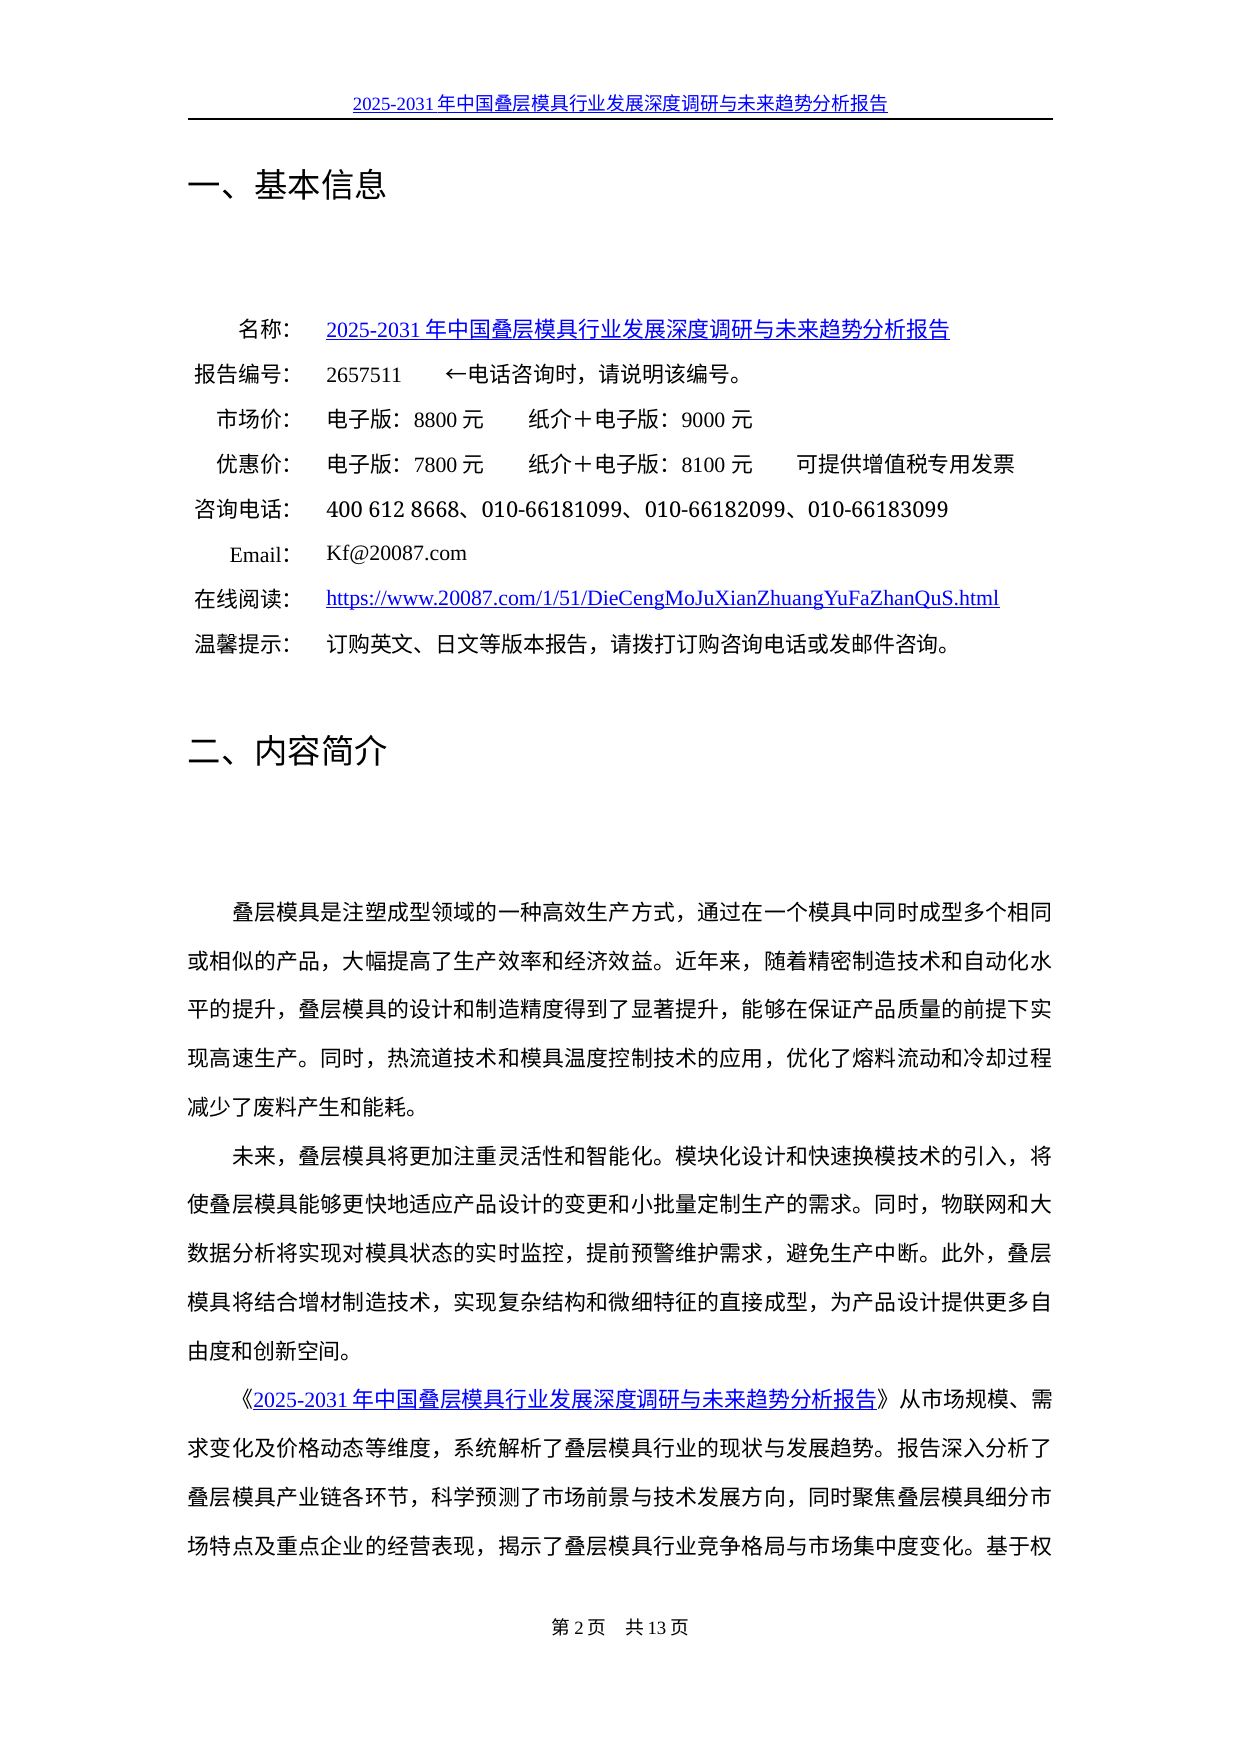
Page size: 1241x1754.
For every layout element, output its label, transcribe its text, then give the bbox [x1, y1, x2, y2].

table_cell 电子版：8800 元 纸介＋电子版：9000 元 [315, 402, 1073, 447]
table_cell 订购英文、日文等版本报告，请拨打订购咨询电话或发邮件咨询。 [315, 627, 1073, 672]
table_cell Email： [167, 537, 315, 582]
table_cell 报告编号： [167, 357, 315, 402]
table_cell 400 612 8668、010-66181099、010-66182099、010-66183099 [315, 492, 1073, 537]
table_cell 电子版：7800 元 纸介＋电子版：8100 元 可提供增值税专用发票 [315, 447, 1073, 492]
title 一、基本信息 [187, 150, 1053, 215]
table_cell 温馨提示： [167, 627, 315, 672]
table_cell 在线阅读： [167, 582, 315, 627]
table_cell 市场价： [167, 402, 315, 447]
table_cell Kf@20087.com [315, 537, 1073, 582]
table_cell 优惠价： [167, 447, 315, 492]
table_cell 2657511 ←电话咨询时，请说明该编号。 [315, 357, 1073, 402]
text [187, 894, 1053, 1561]
table_header 2025-2031年中国叠层模具行业发展深度调研与未来趋势分析报告 [315, 312, 1073, 357]
table_header 名称： [167, 312, 315, 357]
table_cell [315, 582, 1073, 627]
table_cell 咨询电话： [167, 492, 315, 537]
title 二、内容简介 [187, 717, 1053, 782]
